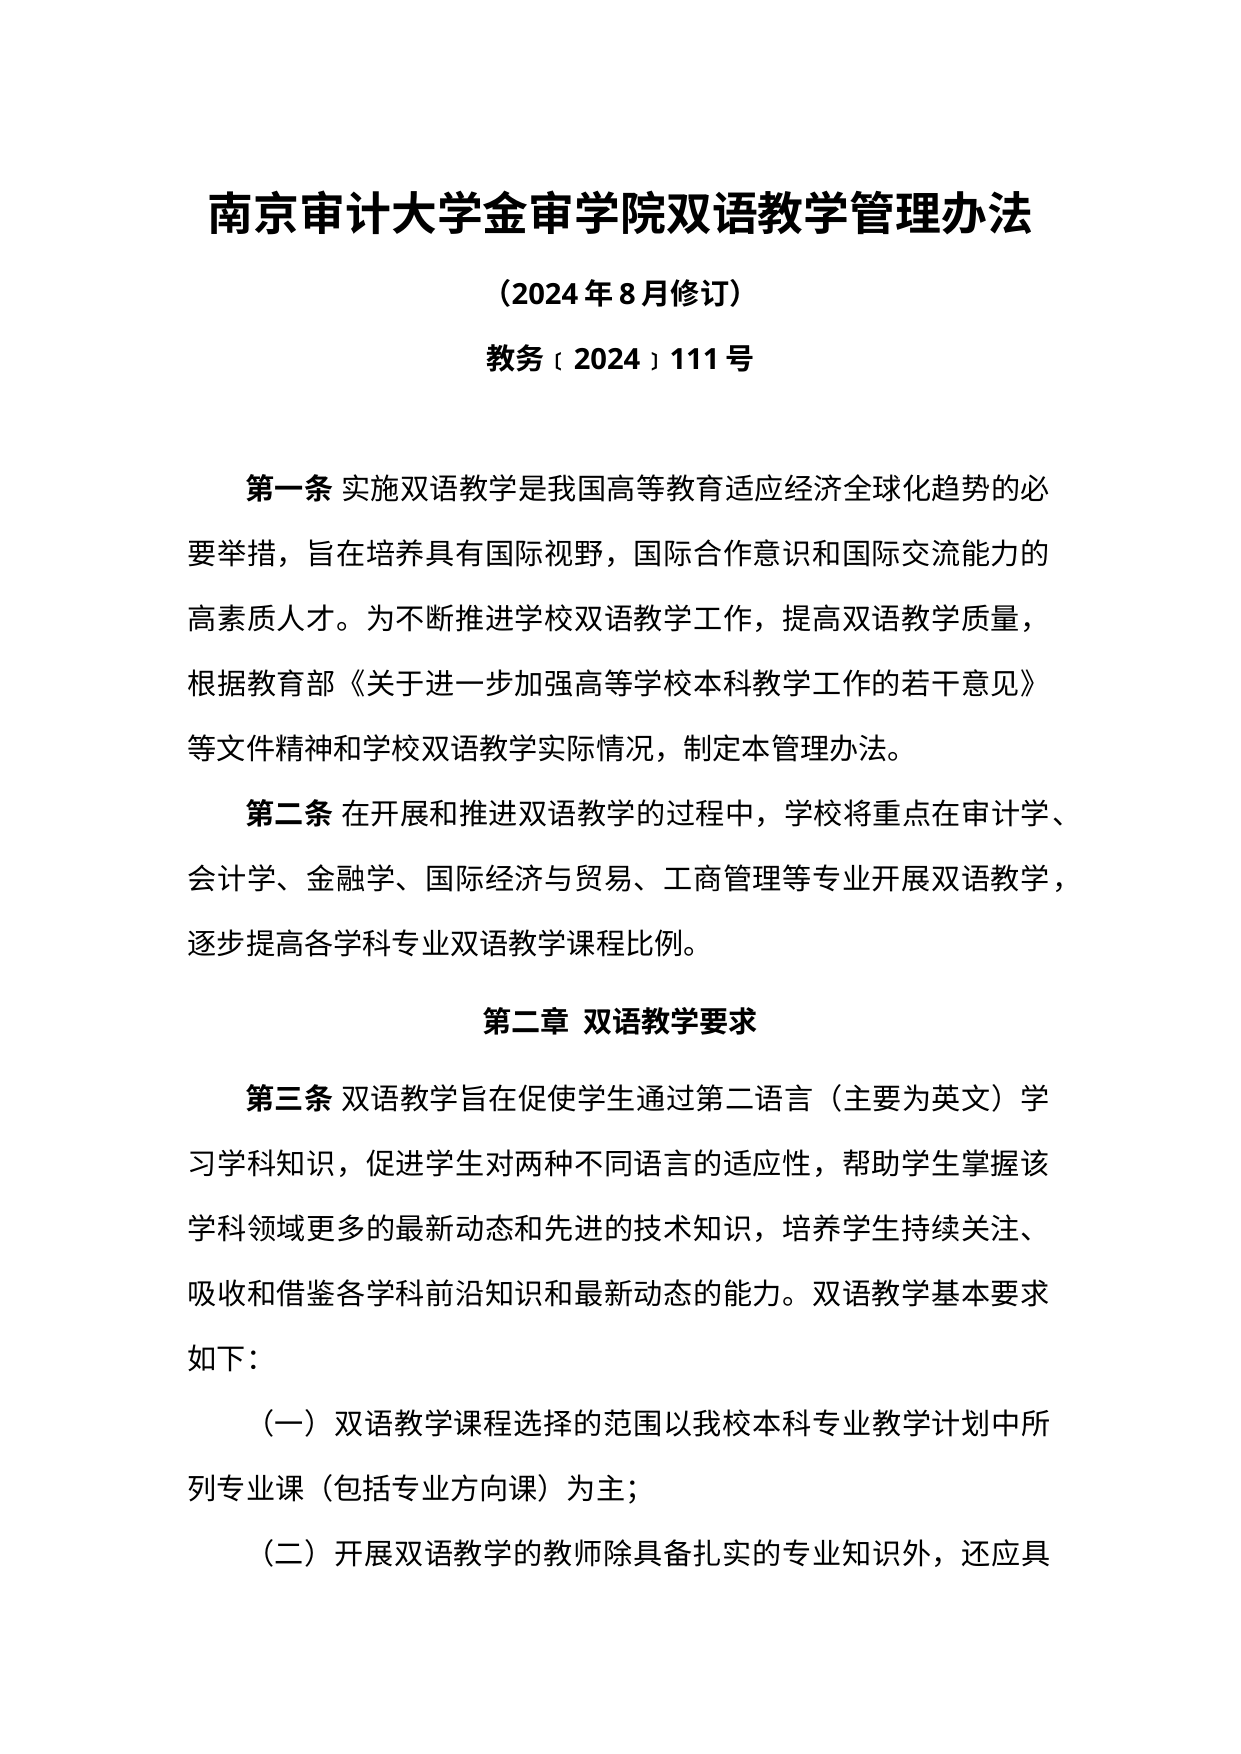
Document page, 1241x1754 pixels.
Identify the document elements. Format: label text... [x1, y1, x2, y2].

text （2024年8月修订） [187, 259, 1053, 324]
text 第二条 在开展和推进双语教学的过程中，学校将重点在审计学、会计学、金融学、国际经济与贸易、工商管理等专业开展双语教学，逐步提高各学科专业双语教学课程比例。 [187, 779, 1053, 974]
text 第一条 实施双语教学是我国高等教育适应经济全球化趋势的必要举措，旨在培养具有国际视野，国际合作意识和国际交流能力的高素质人才。为不断推进学校双语教学工作，提高双语教学质量，根据教育部《关于进一步加强高等学校本科教学工作的若干意见》等文件精神和学校双语教学实际情况，制定本管理办法。 [187, 454, 1053, 779]
text 南京审计大学金审学院双语教学管理办法 [187, 162, 1053, 259]
text 教务﹝2024﹞111号 [187, 324, 1053, 389]
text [187, 1519, 1053, 1584]
text （一）双语教学课程选择的范围以我校本科专业教学计划中所列专业课（包括专业方向课）为主； [187, 1389, 1053, 1519]
text 第二章 双语教学要求 [187, 987, 1053, 1052]
text 第三条 双语教学旨在促使学生通过第二语言（主要为英文）学习学科知识，促进学生对两种不同语言的适应性，帮助学生掌握该学科领域更多的最新动态和先进的技术知识，培养学生持续关注、吸收和借鉴各学科前沿知识和最新动态的能力。双语教学基本要求如下： [187, 1064, 1053, 1389]
